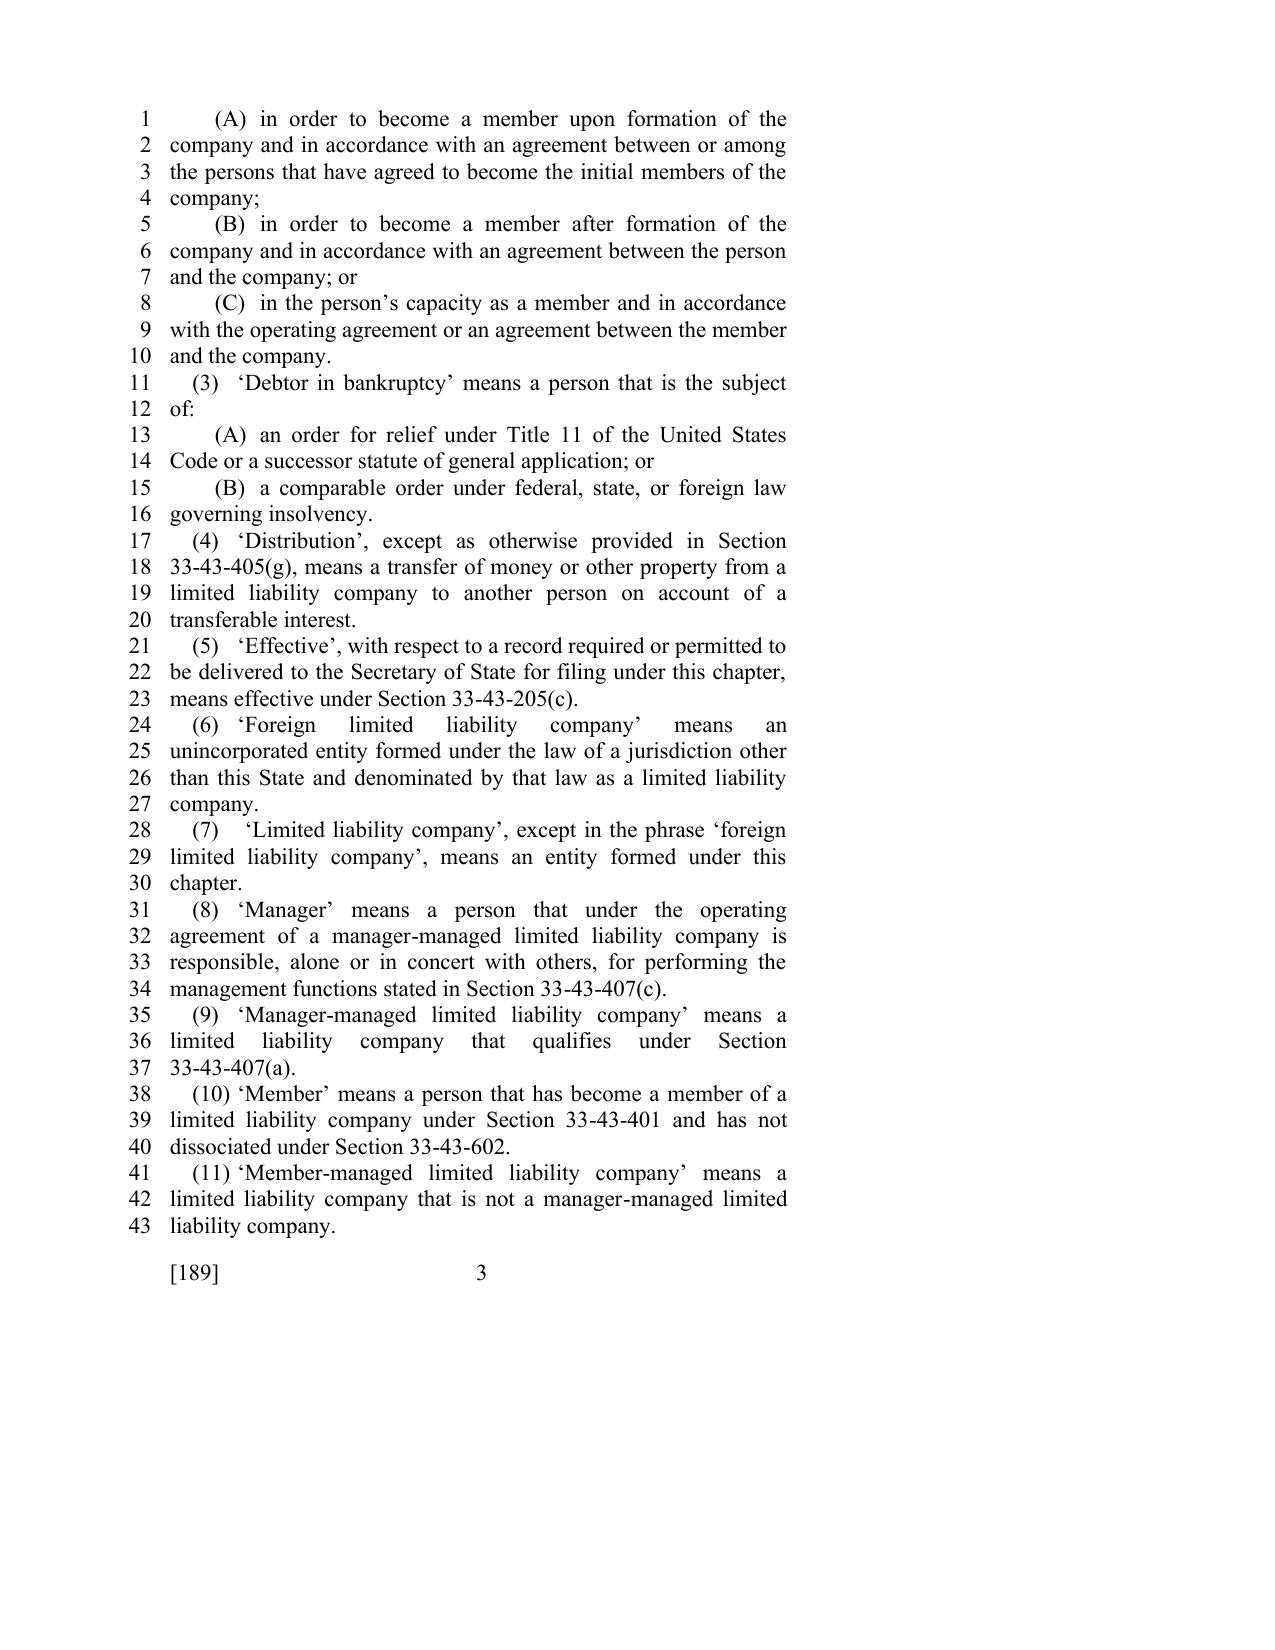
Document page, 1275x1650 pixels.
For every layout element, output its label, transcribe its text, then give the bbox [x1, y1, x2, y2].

text (7) ‘Limited liability company’, except in the phrase ‘foreign limited liability company’, means an entity formed under this chapter. [169, 817, 787, 896]
text (9) ‘Manager-managed limited liability company’ means a limited liability company that qualifies under Section 33-43-407(a). [169, 1001, 787, 1080]
text (6) ‘Foreign limited liability company’ means an unincorporated entity formed under the law of a jurisdiction other than this State and denominated by that law as a limited liability company. [169, 711, 787, 817]
text (B) in order to become a member after formation of the company and in accordance with an agreement between the person and the company; or [169, 210, 787, 289]
text (A) in order to become a member upon formation of the company and in accordance with an agreement between or among the persons that have agreed to become the initial members of the company; [169, 105, 787, 210]
text (B) a comparable order under federal, state, or foreign law governing insolvency. [169, 474, 787, 527]
text (10) ‘Member’ means a person that has become a member of a limited liability company under Section 33-43-401 and has not dissociated under Section 33-43-602. [169, 1080, 787, 1159]
text (5) ‘Effective’, with respect to a record required or permitted to be delivered to the Secretary of State for filing under this chapter, means effective under Section 33-43-205(c). [169, 632, 787, 711]
text (8) ‘Manager’ means a person that under the operating agreement of a manager-managed limited liability company is responsible, alone or in concert with others, for performing the management functions stated in Section 33-43-407(c). [169, 896, 787, 1001]
text (C) in the person’s capacity as a member and in accordance with the operating agreement or an agreement between the member and the company. [169, 289, 787, 368]
text (11) ‘Member-managed limited liability company’ means a limited liability company that is not a manager-managed limited liability company. [169, 1159, 787, 1238]
text (A) an order for relief under Title 11 of the United States Code or a successor statute of general application; or [169, 421, 787, 474]
text (4) ‘Distribution’, except as otherwise provided in Section 33-43-405(g), means a transfer of money or other property from a limited liability company to another person on account of a transferable interest. [169, 527, 787, 632]
text (3) ‘Debtor in bankruptcy’ means a person that is the subject of: [169, 368, 787, 421]
